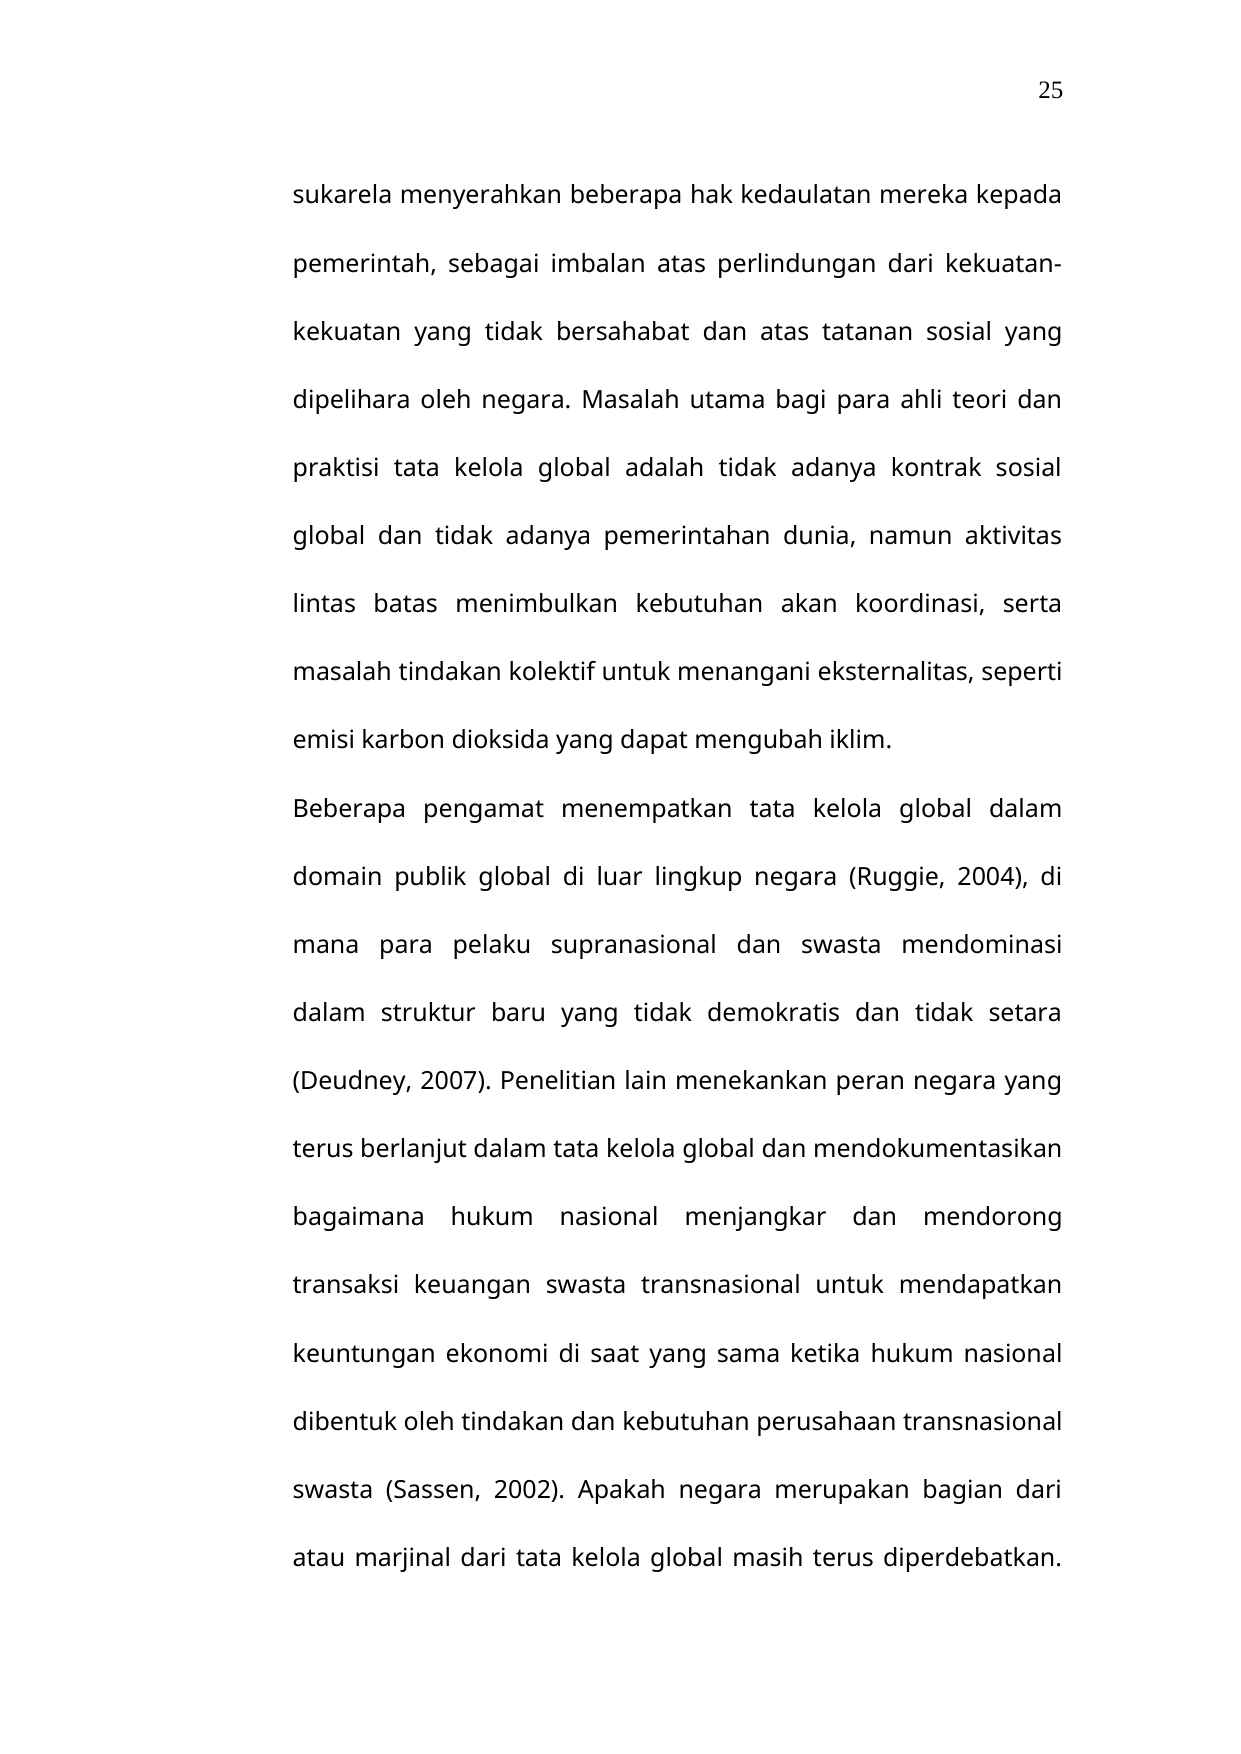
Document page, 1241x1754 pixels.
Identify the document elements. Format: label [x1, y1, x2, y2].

list [292, 790, 1063, 1574]
list [292, 177, 1063, 756]
